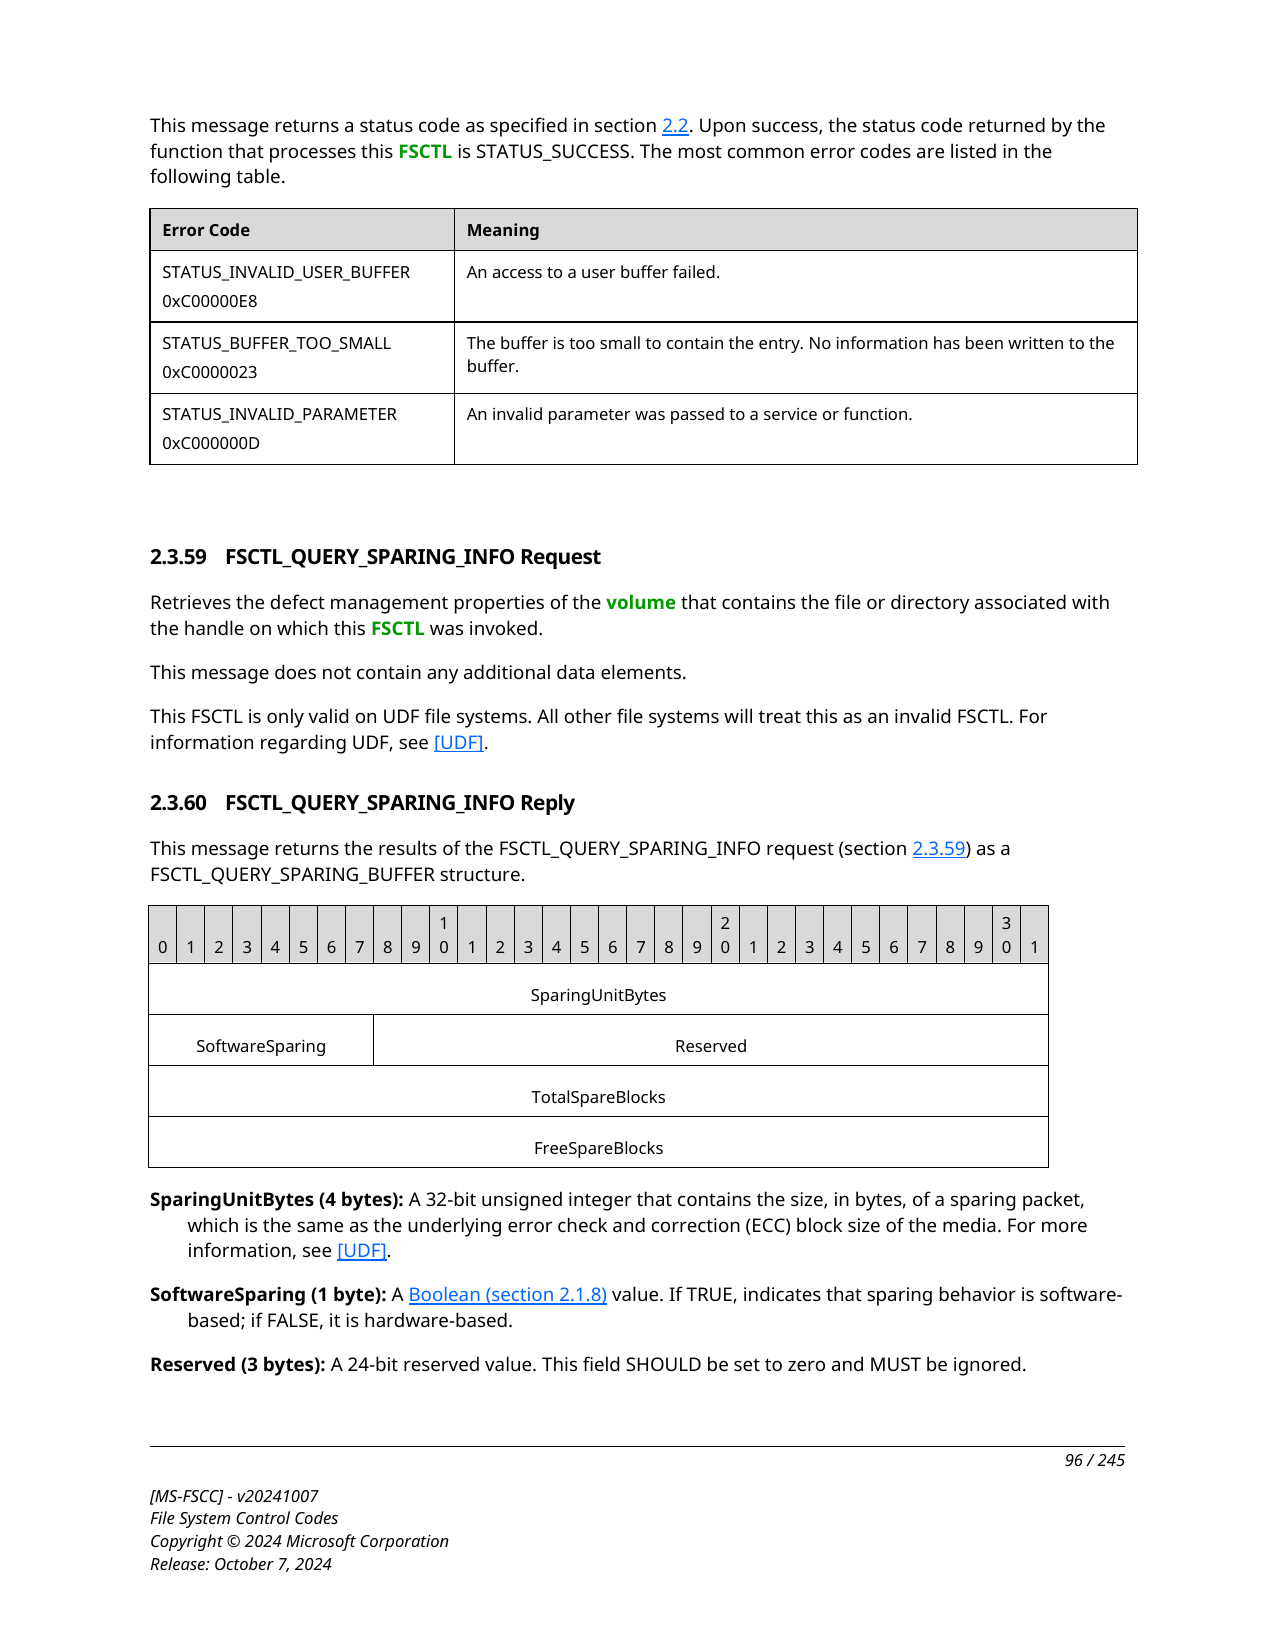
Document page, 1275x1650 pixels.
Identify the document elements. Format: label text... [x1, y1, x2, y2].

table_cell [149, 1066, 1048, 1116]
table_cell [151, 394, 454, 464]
text This FSCTL is only valid on UDF file systems. All other file systems will treat this as an invalid FSCTL. For information regarding UDF, see [UDF]. [150, 704, 1125, 755]
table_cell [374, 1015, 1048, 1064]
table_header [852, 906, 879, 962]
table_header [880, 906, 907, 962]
text This message returns a status code as specified in section 2.2. Upon success, the status code returned by the function that processes this FSCTL is STATUS_SUCCESS. The most common error codes are listed in the following table. [150, 112, 1125, 189]
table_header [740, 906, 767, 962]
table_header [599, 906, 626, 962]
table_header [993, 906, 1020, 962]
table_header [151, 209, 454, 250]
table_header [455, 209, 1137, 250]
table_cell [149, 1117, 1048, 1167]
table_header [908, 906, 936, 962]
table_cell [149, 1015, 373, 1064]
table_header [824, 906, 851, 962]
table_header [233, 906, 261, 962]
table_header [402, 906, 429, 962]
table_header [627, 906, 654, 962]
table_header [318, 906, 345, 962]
text Retrieves the defect management properties of the volume that contains the file or directory associated with the handle on which this FSCTL was invoked. [150, 590, 1125, 641]
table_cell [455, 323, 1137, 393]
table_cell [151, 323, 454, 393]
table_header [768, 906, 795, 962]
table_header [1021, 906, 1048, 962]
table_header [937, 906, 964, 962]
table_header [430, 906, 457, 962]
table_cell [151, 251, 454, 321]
text This message does not contain any additional data elements. [150, 659, 1125, 685]
subtitle FSCTL_QUERY_SPARING_INFO Request [150, 542, 1125, 571]
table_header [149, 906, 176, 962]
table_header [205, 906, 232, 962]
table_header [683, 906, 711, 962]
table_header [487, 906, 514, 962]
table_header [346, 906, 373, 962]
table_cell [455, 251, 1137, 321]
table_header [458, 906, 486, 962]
text This message returns the results of the FSCTL_QUERY_SPARING_INFO request (section 2.3.59) as a FSCTL_QUERY_SPARING_BUFFER structure. [150, 835, 1125, 886]
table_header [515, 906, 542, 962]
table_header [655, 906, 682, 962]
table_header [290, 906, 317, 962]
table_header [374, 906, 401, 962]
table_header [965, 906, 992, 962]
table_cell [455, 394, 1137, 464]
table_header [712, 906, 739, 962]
text SoftwareSparing (1 byte): A Boolean (section 2.1.8) value. If TRUE, indicates that sparing behavior is software-based; if FALSE, it is hardware-based. [150, 1282, 1125, 1333]
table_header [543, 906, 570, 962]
text Reserved (3 bytes): A 24-bit reserved value. This field SHOULD be set to zero and MUST be ignored. [150, 1351, 1125, 1377]
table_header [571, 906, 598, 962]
text SparingUnitBytes (4 bytes): A 32-bit unsigned integer that contains the size, in bytes, of a sparing packet, which is the same as the underlying error check and correction (ECC) block size of the media. For more information, see [UDF]. [150, 1186, 1125, 1263]
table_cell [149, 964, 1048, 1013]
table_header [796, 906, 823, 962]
subtitle FSCTL_QUERY_SPARING_INFO Reply [150, 788, 1125, 817]
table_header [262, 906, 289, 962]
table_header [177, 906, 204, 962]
